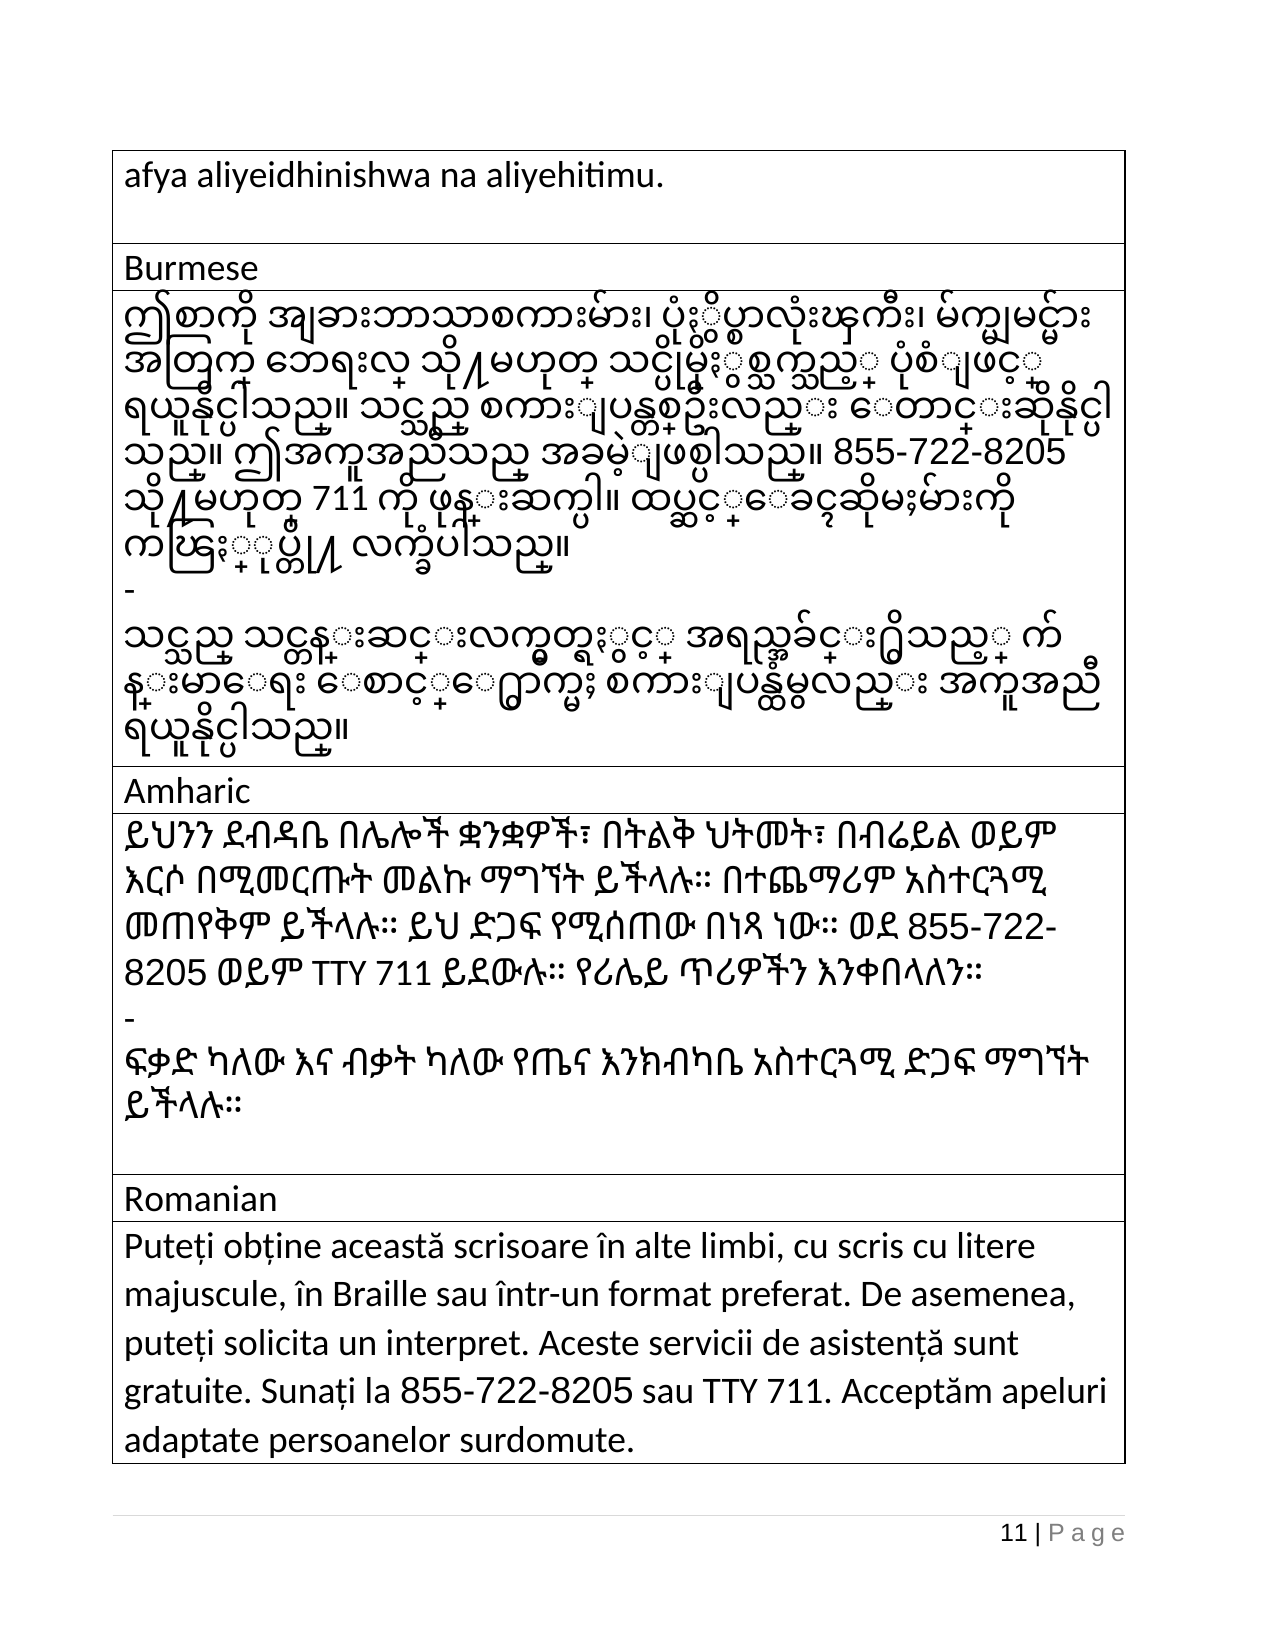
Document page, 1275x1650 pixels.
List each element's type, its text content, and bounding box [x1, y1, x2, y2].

table_cell Romanian [113, 1175, 1124, 1221]
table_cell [113, 151, 1124, 243]
table_cell ይህንን ደብዳቤ በሌሎች ቋንቋዎች፣ በትልቅ ህትመት፣ በብሬይል ወይም እርሶ በሚመርጡት መልኩ ማግኘት ይችላሉ። በተጨማሪም አስተርጓሚ መጠየቅም ይችላሉ። ይህ ድጋፍ የሚሰጠው በነጻ ነው። ወደ 855-722-8205 ወይም TTY 711 ይደውሉ። የሪሌይ ጥሪዎችን እንቀበላለን። - ፍቃድ ካለው እና ብቃት ካለው የጤና እንክብካቤ አስተርጓሚ ድጋፍ ማግኘት ይችላሉ። [113, 814, 1124, 1174]
table_cell Amharic [113, 767, 1124, 812]
table_cell ဤစာကို အျခားဘာသာစကားမ်ား၊ ပုံႏွိပ္စာလုံးၾကီး၊ မ်က္မျမင္မ်ားအတြက္ ဘေရးလ္ သို႔မဟုတ္ သင္ပိုမိုႏွစ္သက္သည့္ ပုံစံျဖင့္ ရယူနိုင္ပါသည္။ သင္သည္ စကားျပန္တစ္ဦးလည္း ေတာင္းဆိုနိုင္ပါသည္။ ဤအကူအညီသည္ အခမဲ့ျဖစ္ပါသည္။ 855-722-8205 သို႔မဟုတ္ 711 ကို ဖုန္းဆက္ပါ။ ထပ္ဆင့္ေခၚဆိုမႈမ်ားကို ကၽြႏ္ုပ္တို႔ လက္ခံပါသည္။ - သင္သည္ သင္တန္းဆင္းလက္မွတ္ရႏွင့္ အရည္အခ်င္း႐ွိသည့္ က်န္းမာေရး ေစာင့္ေ႐ွာက္မႈ စကားျပန္ထံမွလည္း အကူအညီရယူနိုင္ပါသည္။ [113, 291, 1124, 766]
table_cell Burmese [113, 244, 1124, 289]
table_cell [113, 1222, 1124, 1463]
